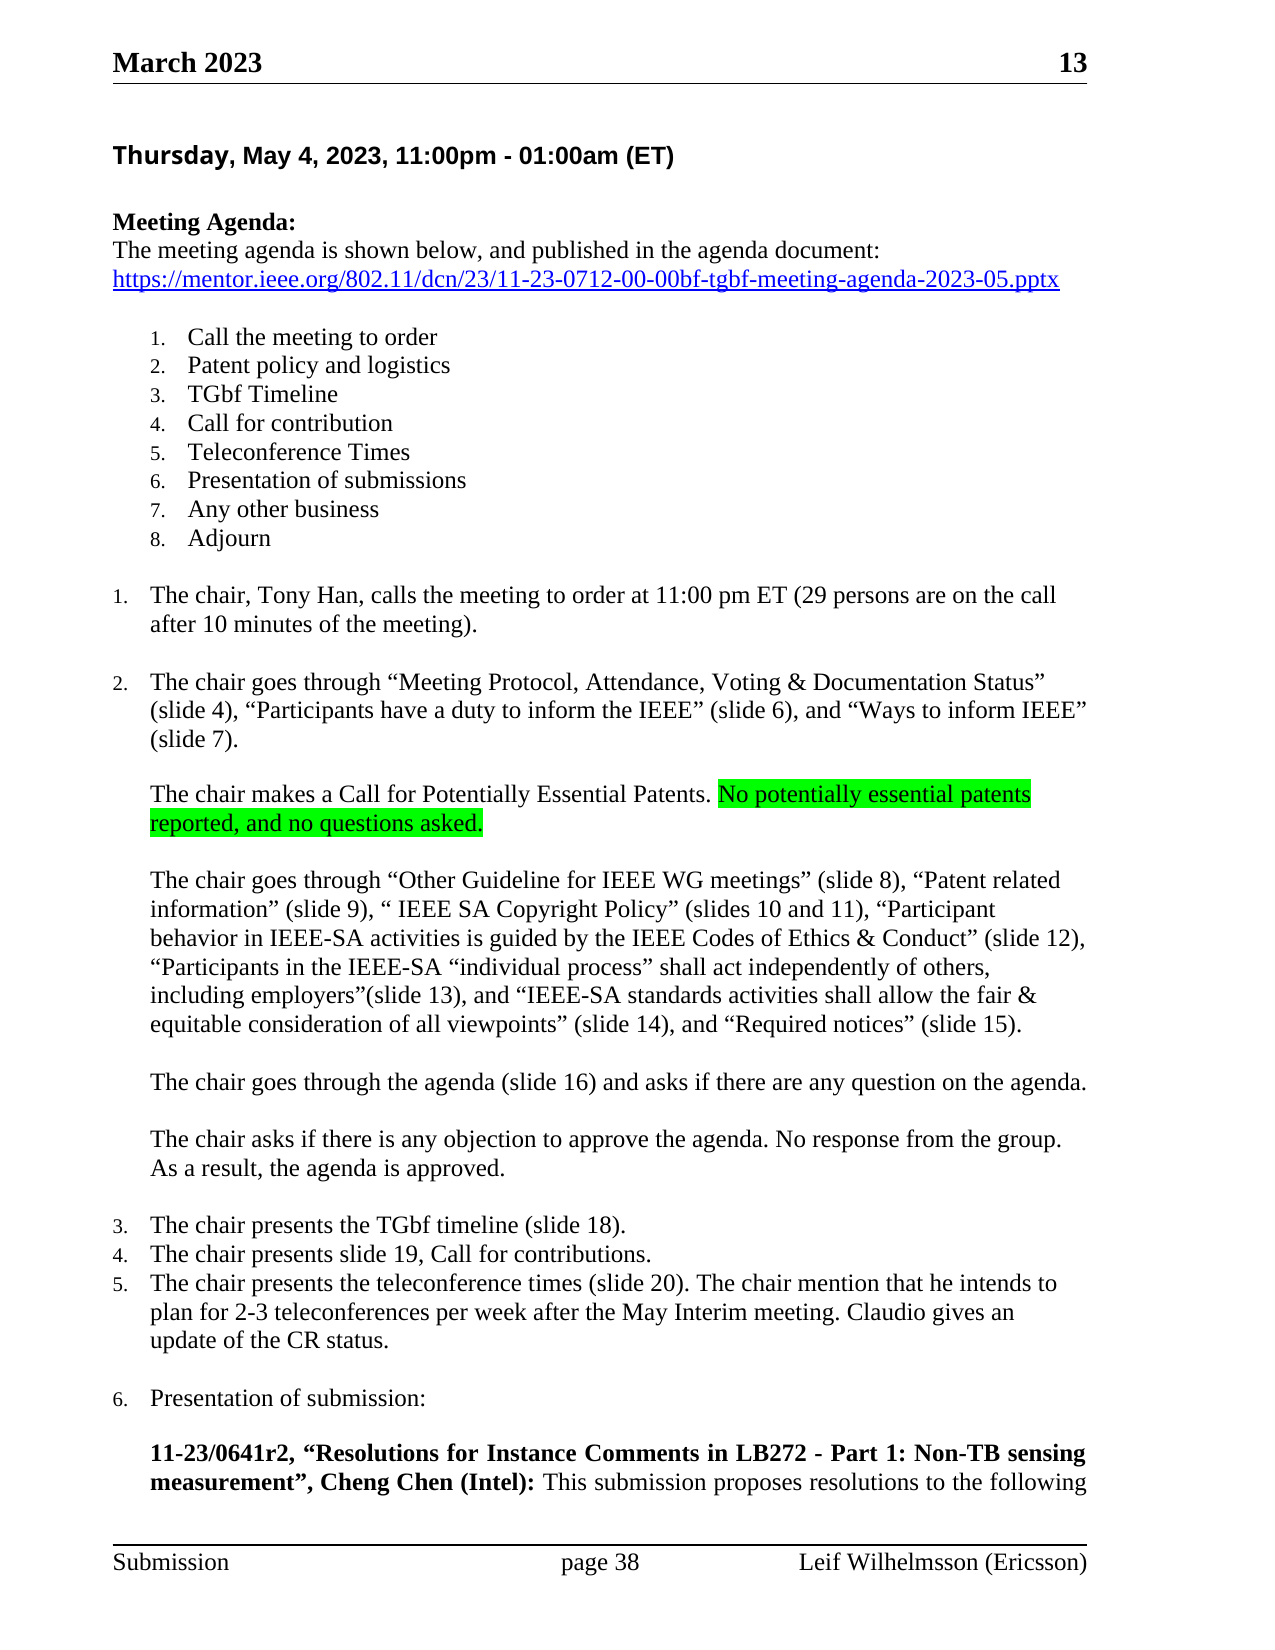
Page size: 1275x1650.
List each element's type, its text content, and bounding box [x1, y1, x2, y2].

list The chair presents the teleconference times (slide 20). The chair mention that he intends to plan for 2-3 teleconferences per week after the May Interim meeting. Claudio gives an update of the CR status. [112, 1268, 1087, 1354]
text The meeting agenda is shown below, and published in the agenda document: https://mentor.ieee.org/802.11/dcn/23/11-23-0712-00-00bf-tgbf-meeting-agenda-2023-05.pptx [112, 235, 1087, 293]
list The chair goes through “Meeting Protocol, Attendance, Voting & Documentation Status” (slide 4), “Participants have a duty to inform the IEEE” (slide 6), and “Ways to inform IEEE” (slide 7). [112, 667, 1087, 753]
list Patent policy and logistics [150, 350, 1087, 379]
list The chair presents the TGbf timeline (slide 18). [112, 1210, 1087, 1239]
subtitle Thursday, May 4, 2023, 11:00pm - 01:00am (ET) [112, 137, 1087, 172]
text The chair makes a Call for Potentially Essential Patents. No potentially essential patents reported, and no questions asked. [150, 779, 1087, 837]
list Teleconference Times [150, 437, 1087, 465]
list Presentation of submission: [112, 1383, 1087, 1412]
list The chair presents slide 19, Call for contributions. [112, 1239, 1087, 1268]
list TGbf Timeline [150, 379, 1087, 408]
list Call for contribution [150, 408, 1087, 437]
list Any other business [150, 494, 1087, 523]
text The chair asks if there is any objection to approve the agenda. No response from the group. As a result, the agenda is approved. [150, 1124, 1087, 1182]
list The chair, Tony Han, calls the meeting to order at 11:00 pm ET (29 persons are on the call after 10 minutes of the meeting). [112, 580, 1087, 638]
text The chair goes through the agenda (slide 16) and asks if there are any question on the agenda. [112, 1067, 1087, 1095]
text Meeting Agenda: [112, 207, 1087, 235]
list Call the meeting to order [150, 322, 1087, 350]
list Adjourn [150, 523, 1087, 552]
list Presentation of submissions [150, 465, 1087, 494]
text The chair goes through “Other Guideline for IEEE WG meetings” (slide 8), “Patent related information” (slide 9), “ IEEE SA Copyright Policy” (slides 10 and 11), “Participant behavior in IEEE-SA activities is guided by the IEEE Codes of Ethics & Conduct” (slide 12), “Participants in the IEEE-SA “individual process” shall act independently of others, including employers”(slide 13), and “IEEE-SA standards activities shall allow the fair & equitable consideration of all viewpoints” (slide 14), and “Required notices” (slide 15). [150, 865, 1087, 1038]
